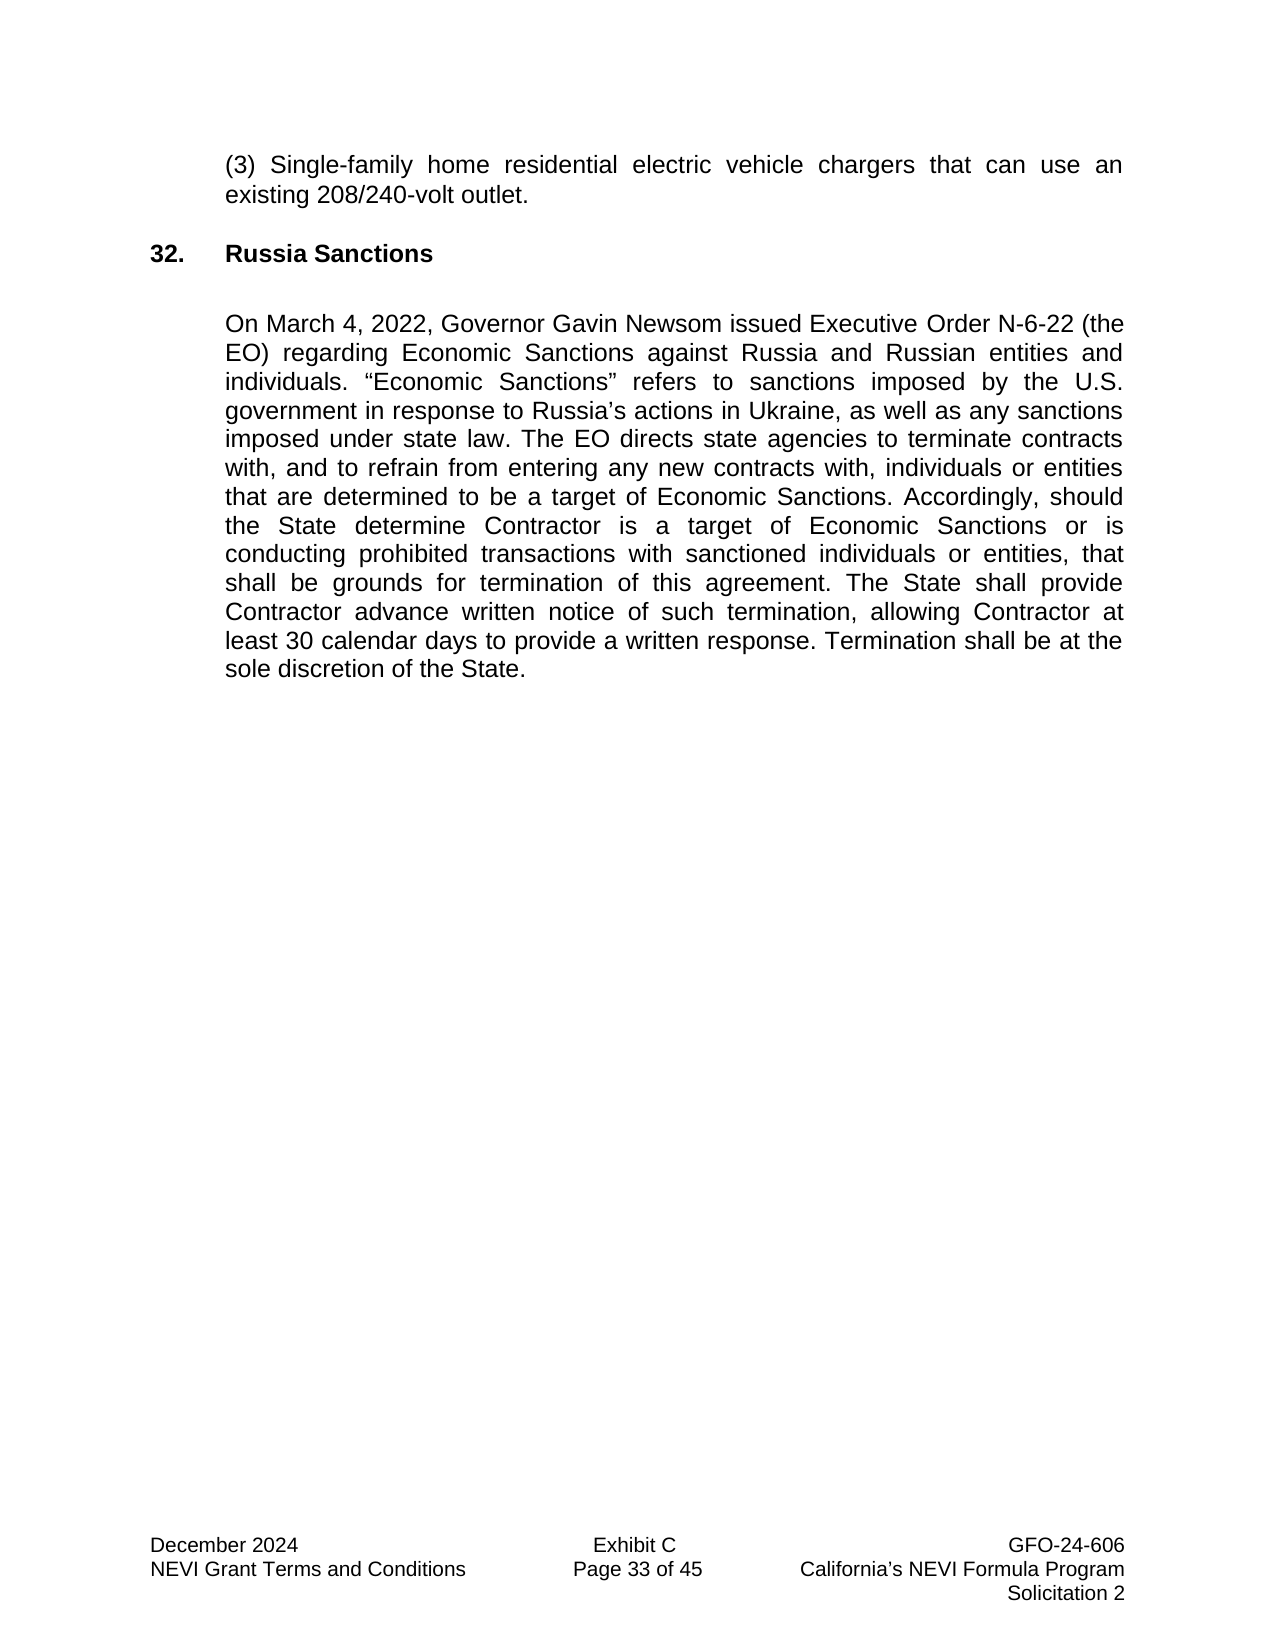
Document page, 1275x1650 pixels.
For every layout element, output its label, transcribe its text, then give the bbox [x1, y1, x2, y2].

subtitle Russia Sanctions [150, 239, 1125, 268]
text On March 4, 2022, Governor Gavin Newsom issued Executive Order N-6-22 (the EO) regarding Economic Sanctions against Russia and Russian entities and individuals. “Economic Sanctions” refers to sanctions imposed by the U.S. government in response to Russia’s actions in Ukraine, as well as any sanctions imposed under state law. The EO directs state agencies to terminate contracts with, and to refrain from entering any new contracts with, individuals or entities that are determined to be a target of Economic Sanctions. Accordingly, should the State determine Contractor is a target of Economic Sanctions or is conducting prohibited transactions with sanctioned individuals or entities, that shall be grounds for termination of this agreement. The State shall provide Contractor advance written notice of such termination, allowing Contractor at least 30 calendar days to provide a written response. Termination shall be at the sole discretion of the State. [225, 309, 1125, 683]
text (3) Single-family home residential electric vehicle chargers that can use an existing 208/240-volt outlet. [225, 150, 1125, 209]
